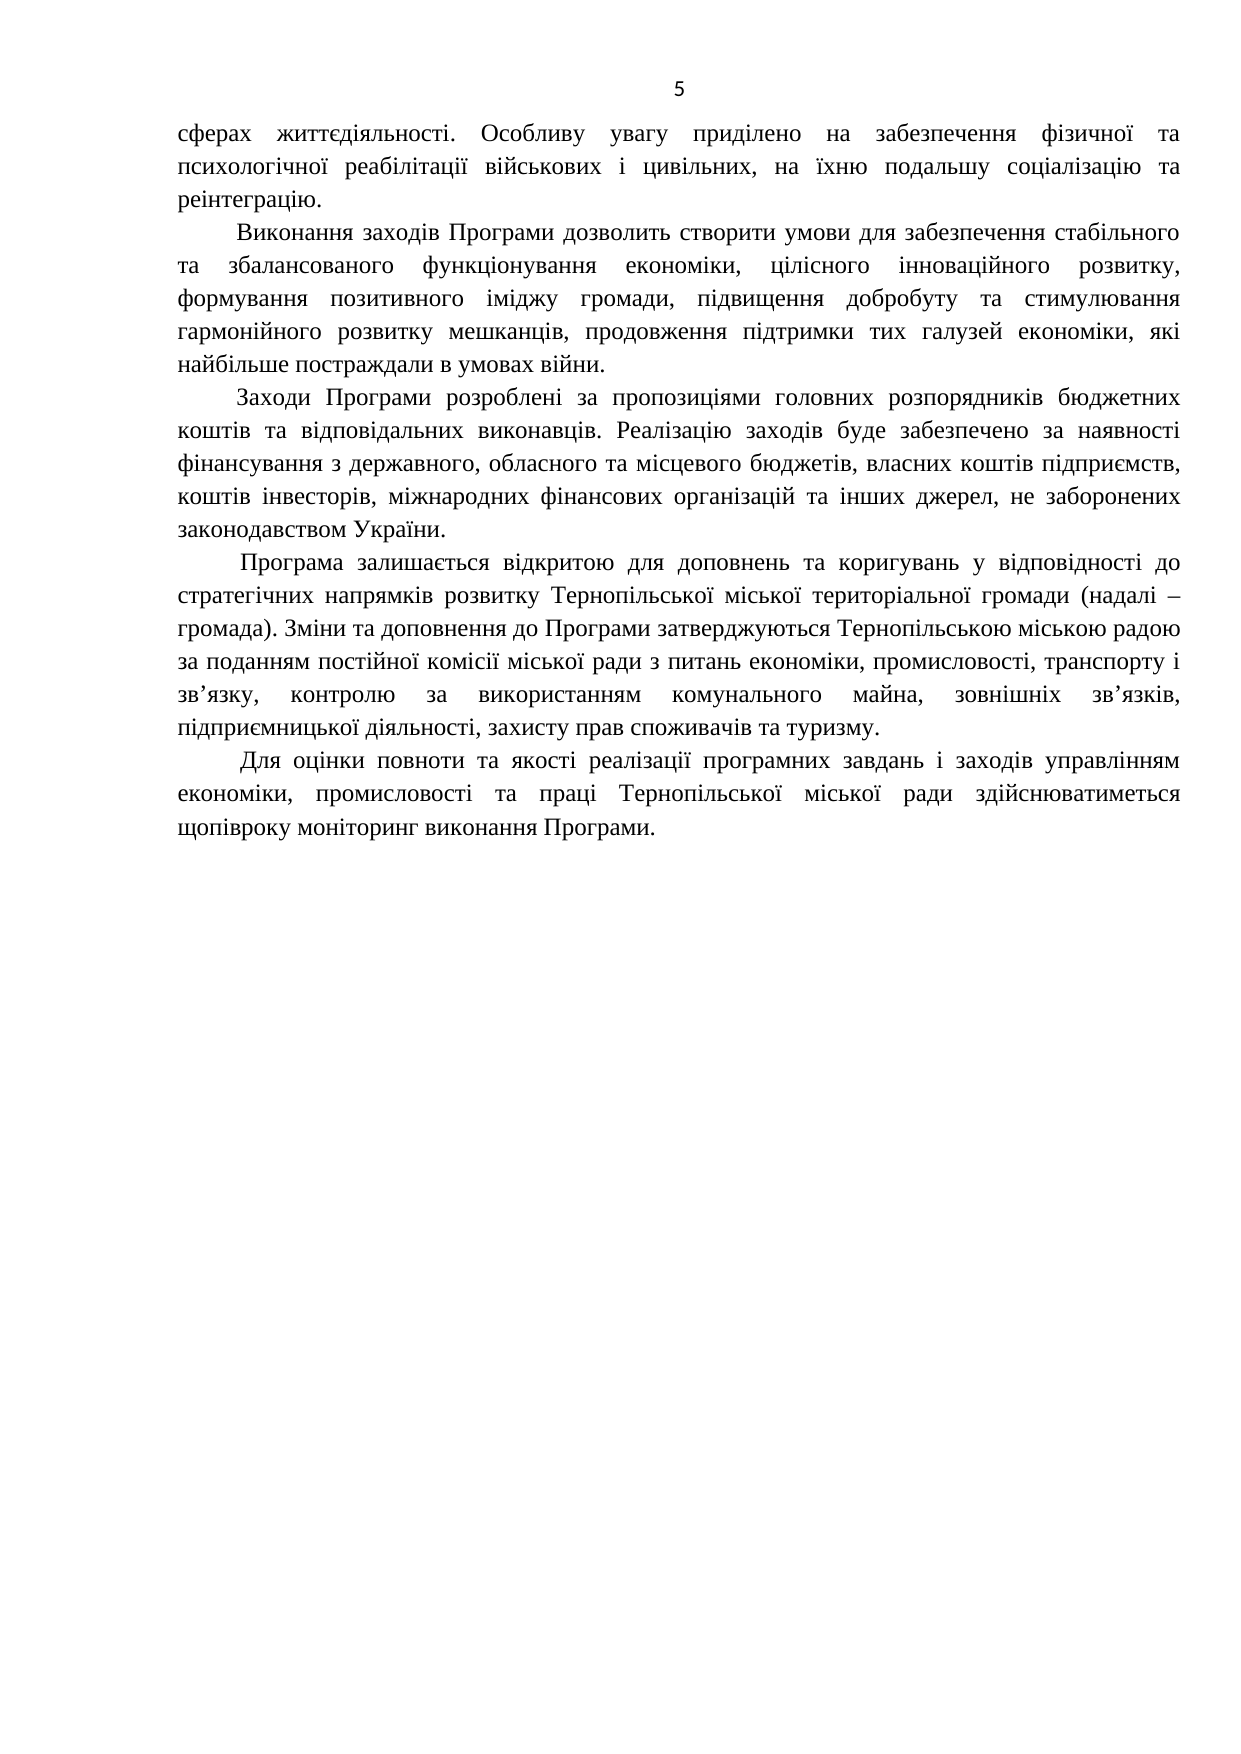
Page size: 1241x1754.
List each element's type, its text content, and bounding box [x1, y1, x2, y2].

text Програма залишається відкритою для доповнень та коригувань у відповідності до стратегічних напрямків розвитку Тернопільської міської територіальної громади (надалі – громада). Зміни та доповнення до Програми затверджуються Тернопільською міською радою за поданням постійної комісії міської ради з питань економіки, промисловості, транспорту і зв’язку, контролю за використанням комунального майна, зовнішніх зв’язків, підприємницької діяльності, захисту прав споживачів та туризму. [177, 547, 1181, 741]
text Виконання заходів Програми дозволить створити умови для забезпечення стабільного та збалансованого функціонування економіки, цілісного інноваційного розвитку, формування позитивного іміджу громади, підвищення добробуту та стимулювання гармонійного розвитку мешканців, продовження підтримки тих галузей економіки, які найбільше постраждали в умовах війни. [177, 217, 1181, 378]
text Для оцінки повноти та якості реалізації програмних завдань і заходів управлінням економіки, промисловості та праці Тернопільської міської ради здійснюватиметься щопівроку моніторинг виконання Програми. [177, 746, 1181, 840]
text Заходи Програми розроблені за пропозиціями головних розпорядників бюджетних коштів та відповідальних виконавців. Реалізацію заходів буде забезпечено за наявності фінансування з державного, обласного та місцевого бюджетів, власних коштів підприємств, коштів інвесторів, міжнародних фінансових організацій та інших джерел, не заборонених законодавством України. [177, 382, 1181, 543]
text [177, 118, 1181, 213]
